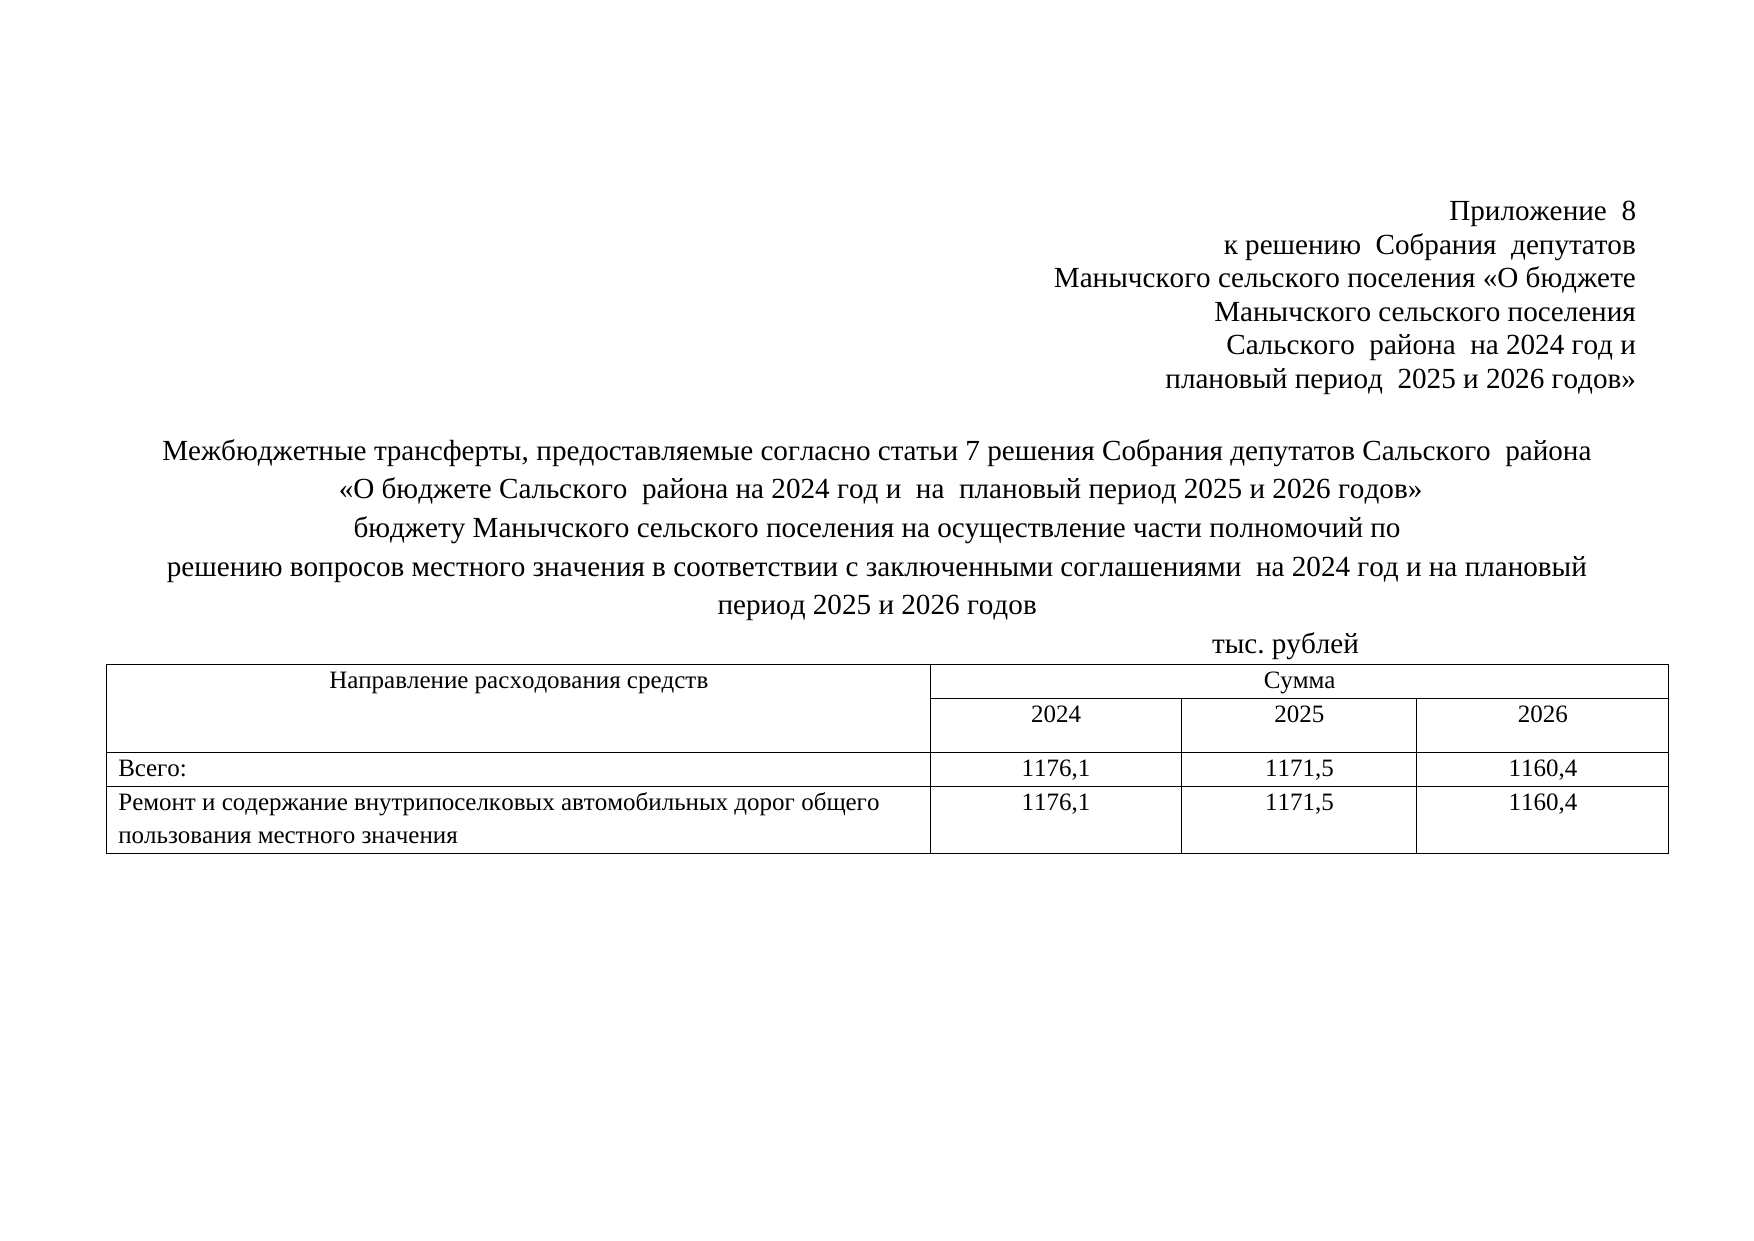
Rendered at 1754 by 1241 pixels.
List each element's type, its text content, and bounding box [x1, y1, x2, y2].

table_cell 1171,5 [1182, 787, 1416, 852]
text бюджету Манычского сельского поселения на осуществление части полномочий по [118, 510, 1636, 544]
table_cell 1171,5 [1182, 753, 1416, 786]
text плановый период 2025 и 2026 годов» [118, 361, 1636, 394]
text Манычского сельского поселения «О бюджете [118, 260, 1636, 294]
table_cell Ремонт и содержание внутрипоселковых автомобильных дорог общего пользования местного значения [107, 787, 930, 852]
table_cell 2025 [1182, 699, 1416, 752]
text период 2025 и 2026 годов [118, 587, 1636, 621]
text Манычского сельского поселения [118, 294, 1636, 327]
table_cell 2026 [1417, 699, 1668, 752]
table_cell 1160,4 [1417, 787, 1668, 852]
text Сальского района на 2024 год и [118, 327, 1636, 361]
table_cell Всего: [107, 753, 930, 786]
text Межбюджетные трансферты, предоставляемые согласно статьи 7 решения Собрания депутатов Сальского района [118, 433, 1636, 467]
text к решению Собрания депутатов [118, 227, 1636, 260]
table_cell 2024 [931, 699, 1181, 752]
table_header Направление расходования средств [107, 665, 930, 752]
table_cell 1176,1 [931, 787, 1181, 852]
table_header Сумма [931, 665, 1668, 698]
table_cell 1160,4 [1417, 753, 1668, 786]
table_cell 1176,1 [931, 753, 1181, 786]
text Приложение 8 [118, 193, 1636, 227]
text решению вопросов местного значения в соответствии с заключенными соглашениями на 2024 год и на плановый [118, 549, 1636, 582]
text «О бюджете Сальского района на 2024 год и на плановый период 2025 и 2026 годов» [118, 472, 1636, 505]
text тыс. рублей [118, 626, 1636, 659]
